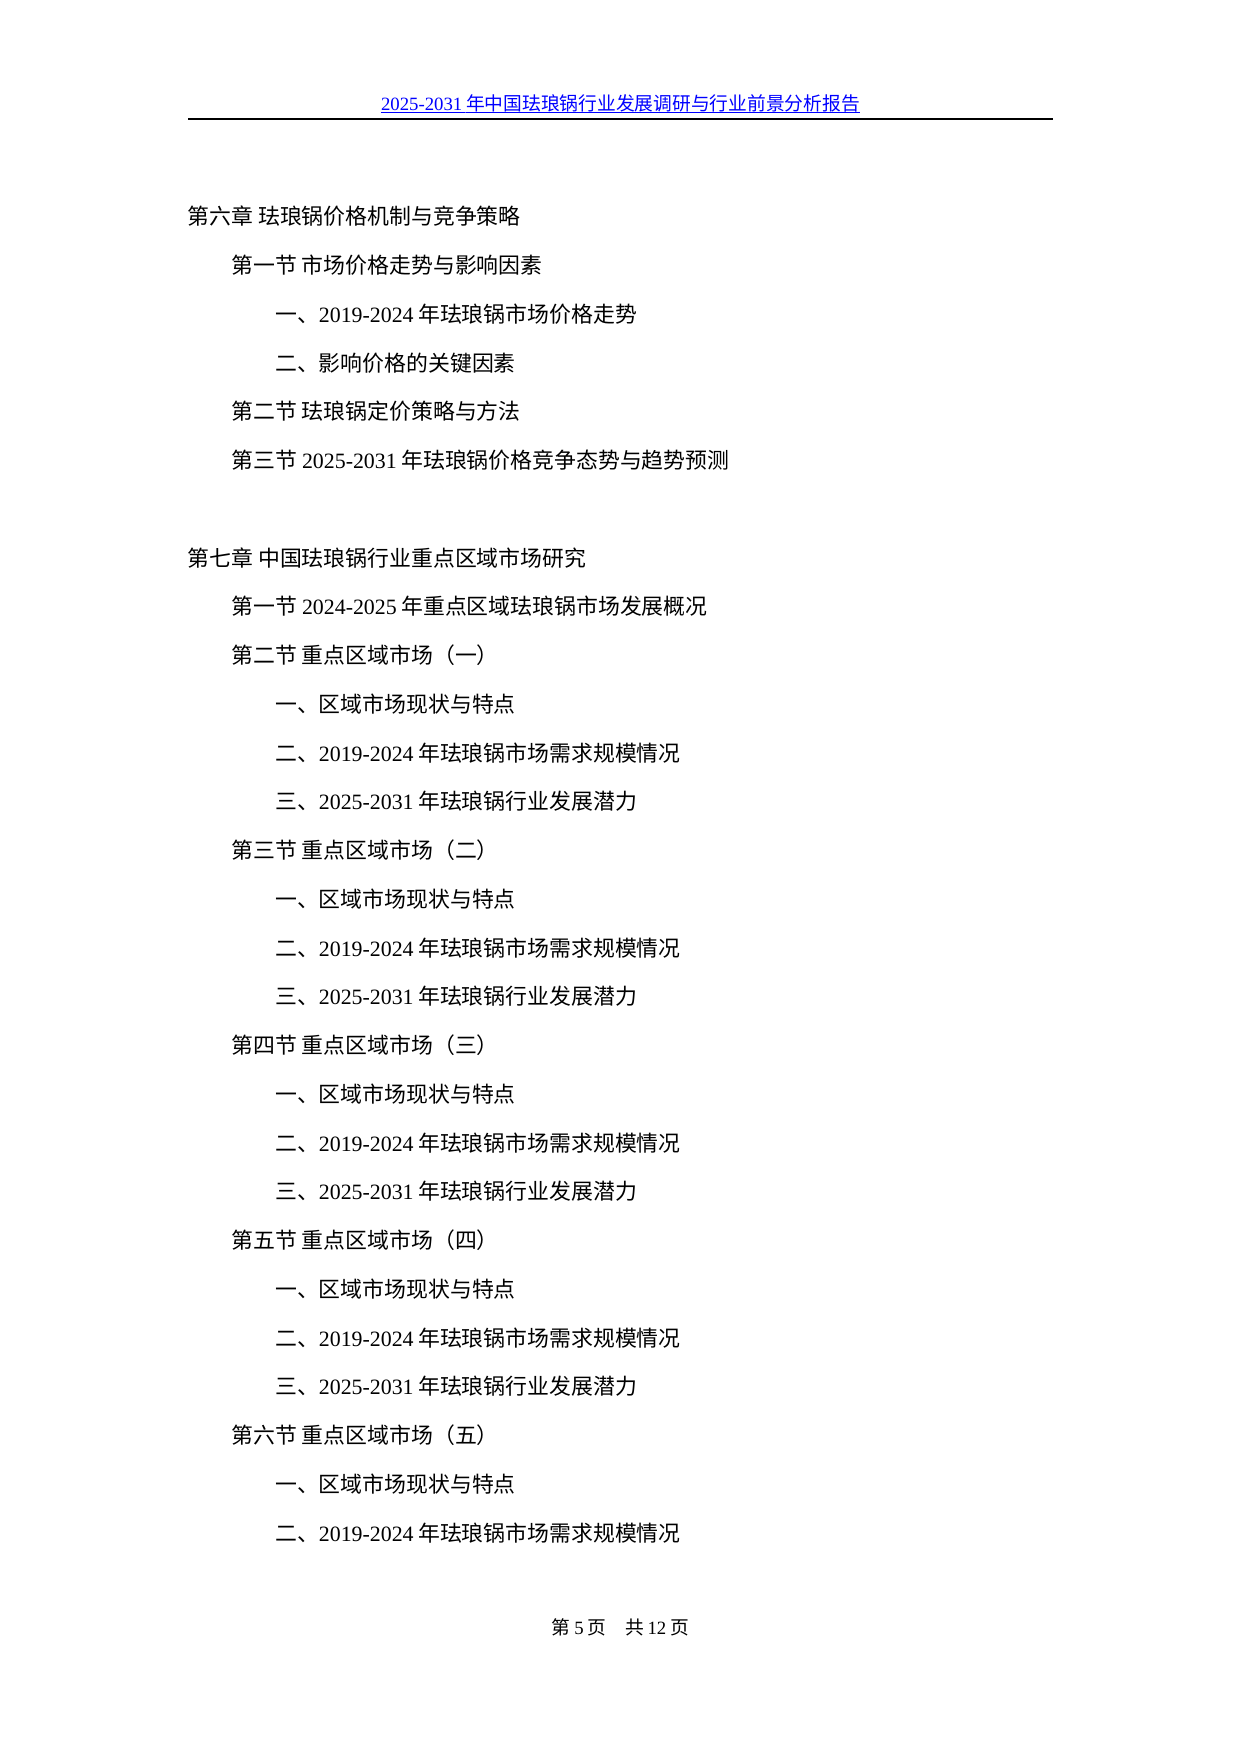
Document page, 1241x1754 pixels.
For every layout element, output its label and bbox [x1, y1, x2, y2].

text [187, 150, 1053, 1548]
